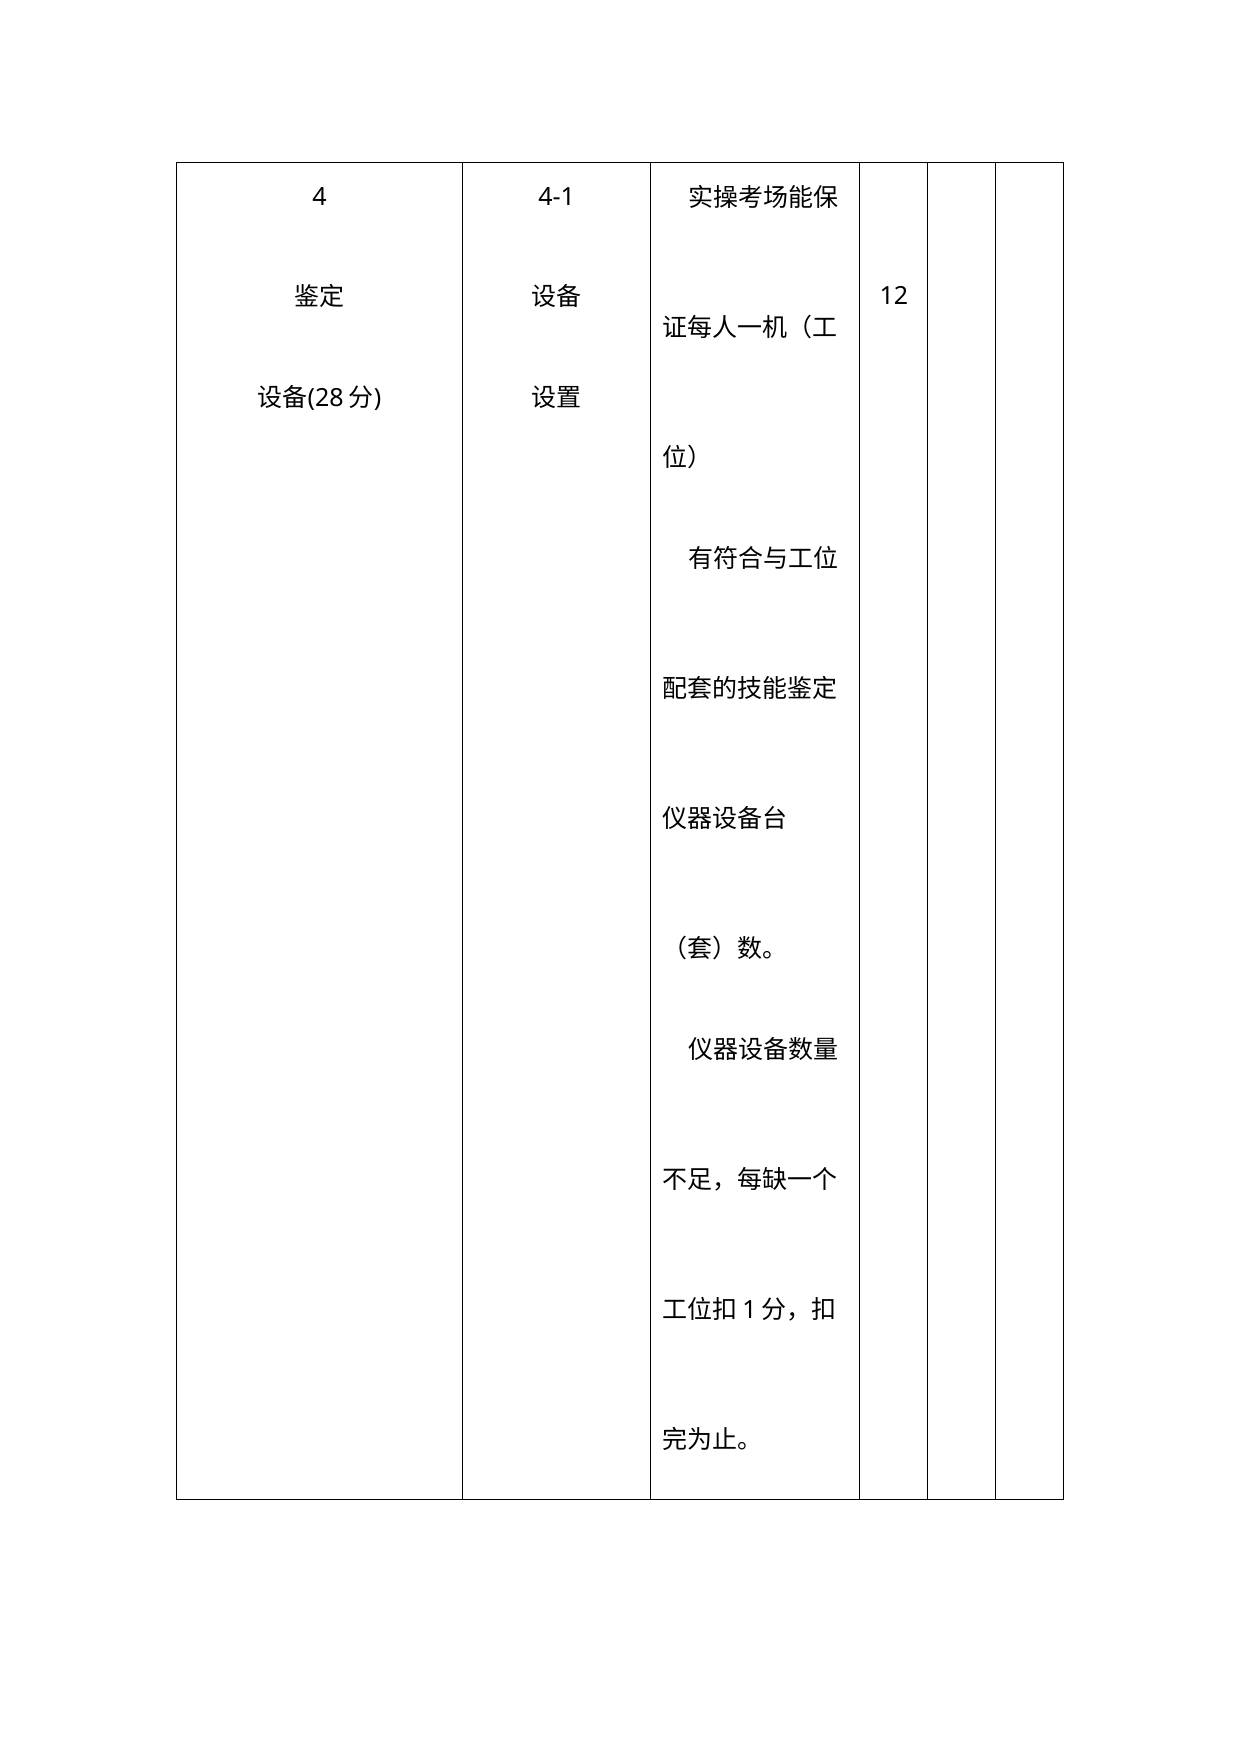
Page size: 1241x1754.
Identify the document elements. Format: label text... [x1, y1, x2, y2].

table_cell 12 [860, 163, 927, 1499]
table_cell 4 鉴定 设备(28分) [177, 163, 462, 1499]
table_cell [996, 163, 1063, 1499]
table_cell 4-1 设备 设置 [463, 163, 650, 1499]
table_cell 实操考场能保证每人一机（工位） 有符合与工位配套的技能鉴定仪器设备台（套）数。 仪器设备数量不足，每缺一个工位扣1分，扣完为止。 [651, 163, 859, 1499]
table_cell [928, 163, 995, 1499]
